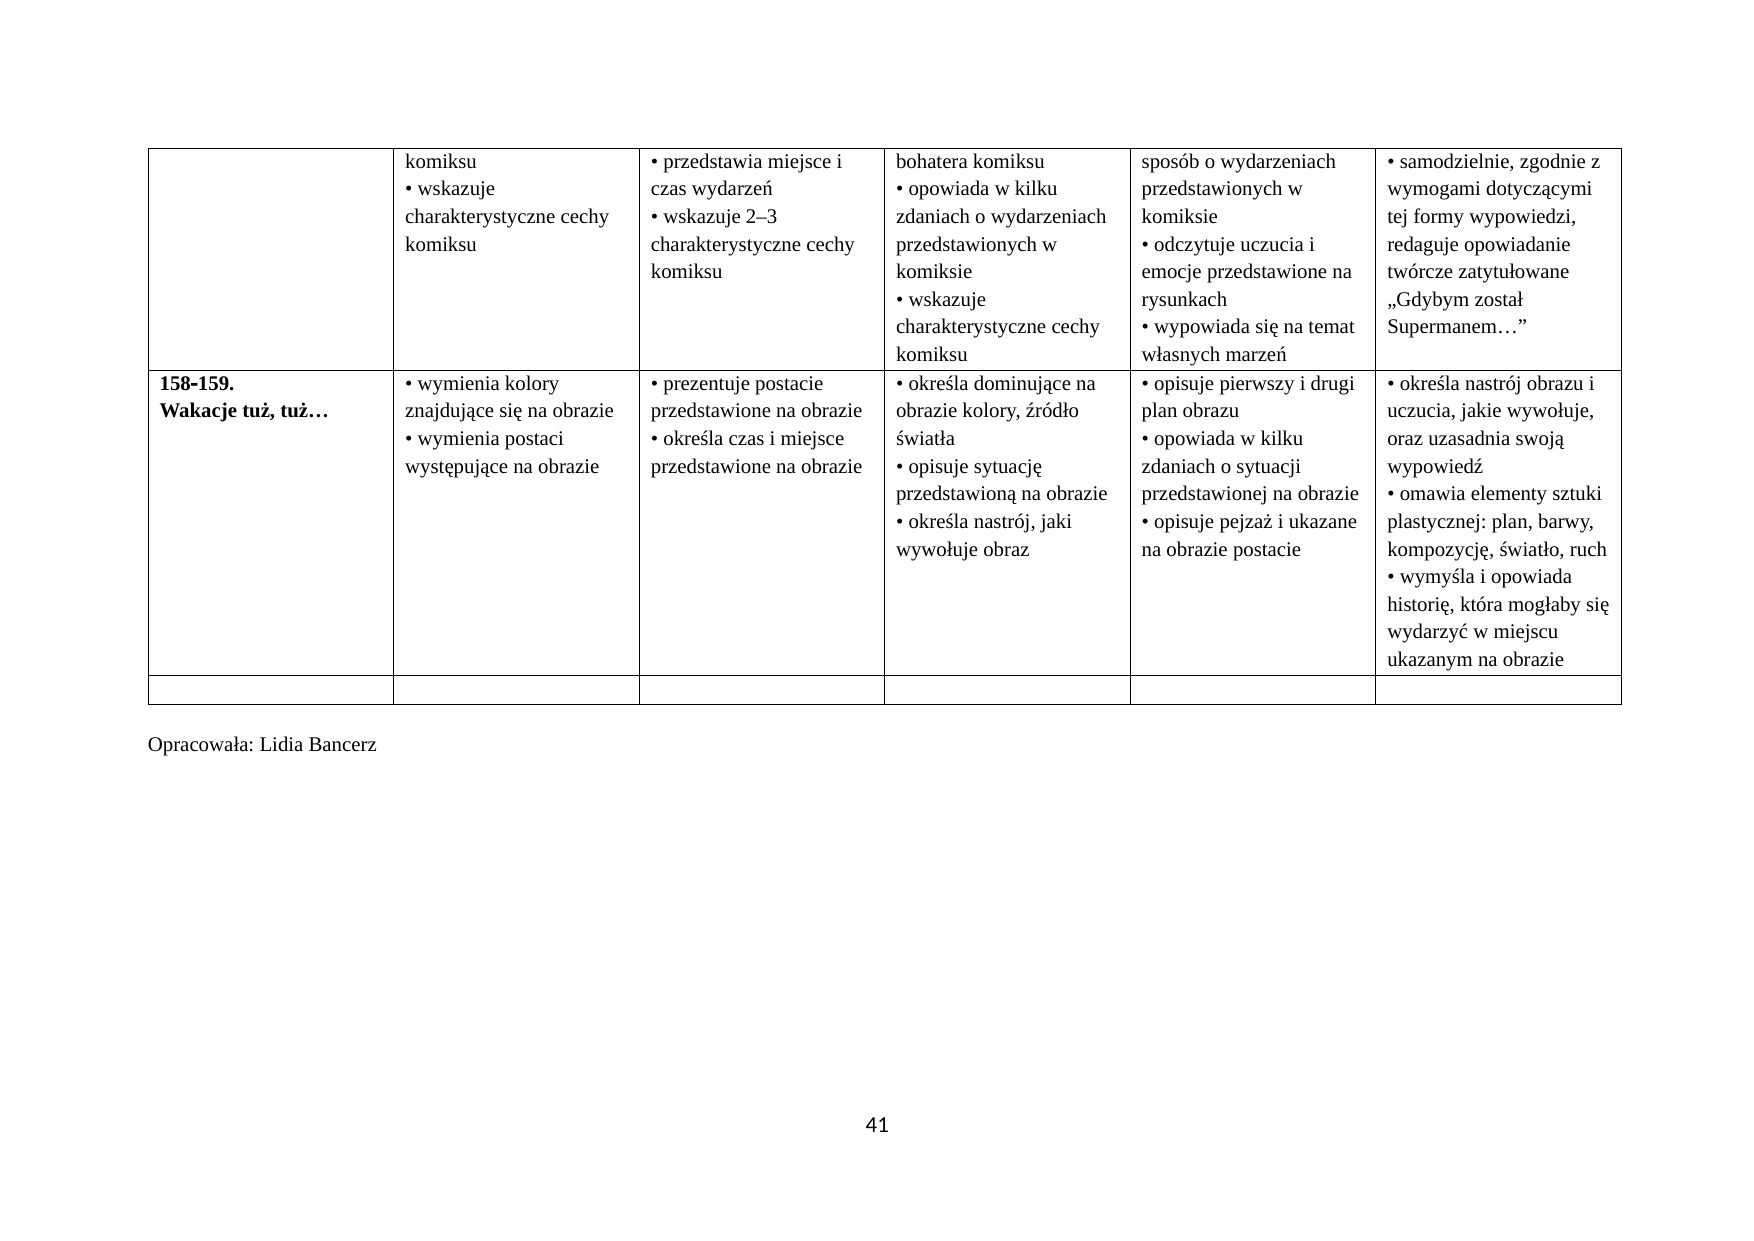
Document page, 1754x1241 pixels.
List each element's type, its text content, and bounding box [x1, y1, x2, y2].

table_cell [885, 676, 1130, 703]
table_cell • opisuje pierwszy i drugi plan obrazu • opowiada w kilku zdaniach o sytuacji przedstawionej na obrazie • opisuje pejzaż i ukazane na obrazie postacie [1131, 371, 1375, 675]
table_cell [149, 676, 393, 703]
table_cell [1131, 149, 1375, 370]
table_cell 158159. Wakacje tuż, tuż… [149, 371, 393, 675]
table_cell [1376, 676, 1621, 703]
table_cell [394, 676, 639, 703]
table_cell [149, 149, 393, 370]
table_cell [1131, 676, 1375, 703]
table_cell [394, 149, 639, 370]
table_cell • określa dominujące na obrazie kolory, źródło światła • opisuje sytuację przedstawioną na obrazie • określa nastrój, jaki wywołuje obraz [885, 371, 1130, 675]
table_cell [640, 676, 884, 703]
text Opracowała: Lidia Bancerz [148, 732, 1606, 756]
table_cell • określa nastrój obrazu i uczucia, jakie wywołuje, oraz uzasadnia swoją wypowiedź • omawia elementy sztuki plastycznej: plan, barwy, kompozycję, światło, ruch • wymyśla i opowiada historię, która mogłaby się wydarzyć w miejscu ukazanym na obrazie [1376, 371, 1621, 675]
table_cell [1376, 149, 1621, 370]
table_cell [640, 149, 884, 370]
table_cell • prezentuje postacie przedstawione na obrazie • określa czas i miejsce przedstawione na obrazie [640, 371, 884, 675]
table_cell • wymienia kolory znajdujące się na obrazie • wymienia postaci występujące na obrazie [394, 371, 639, 675]
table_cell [885, 149, 1130, 370]
